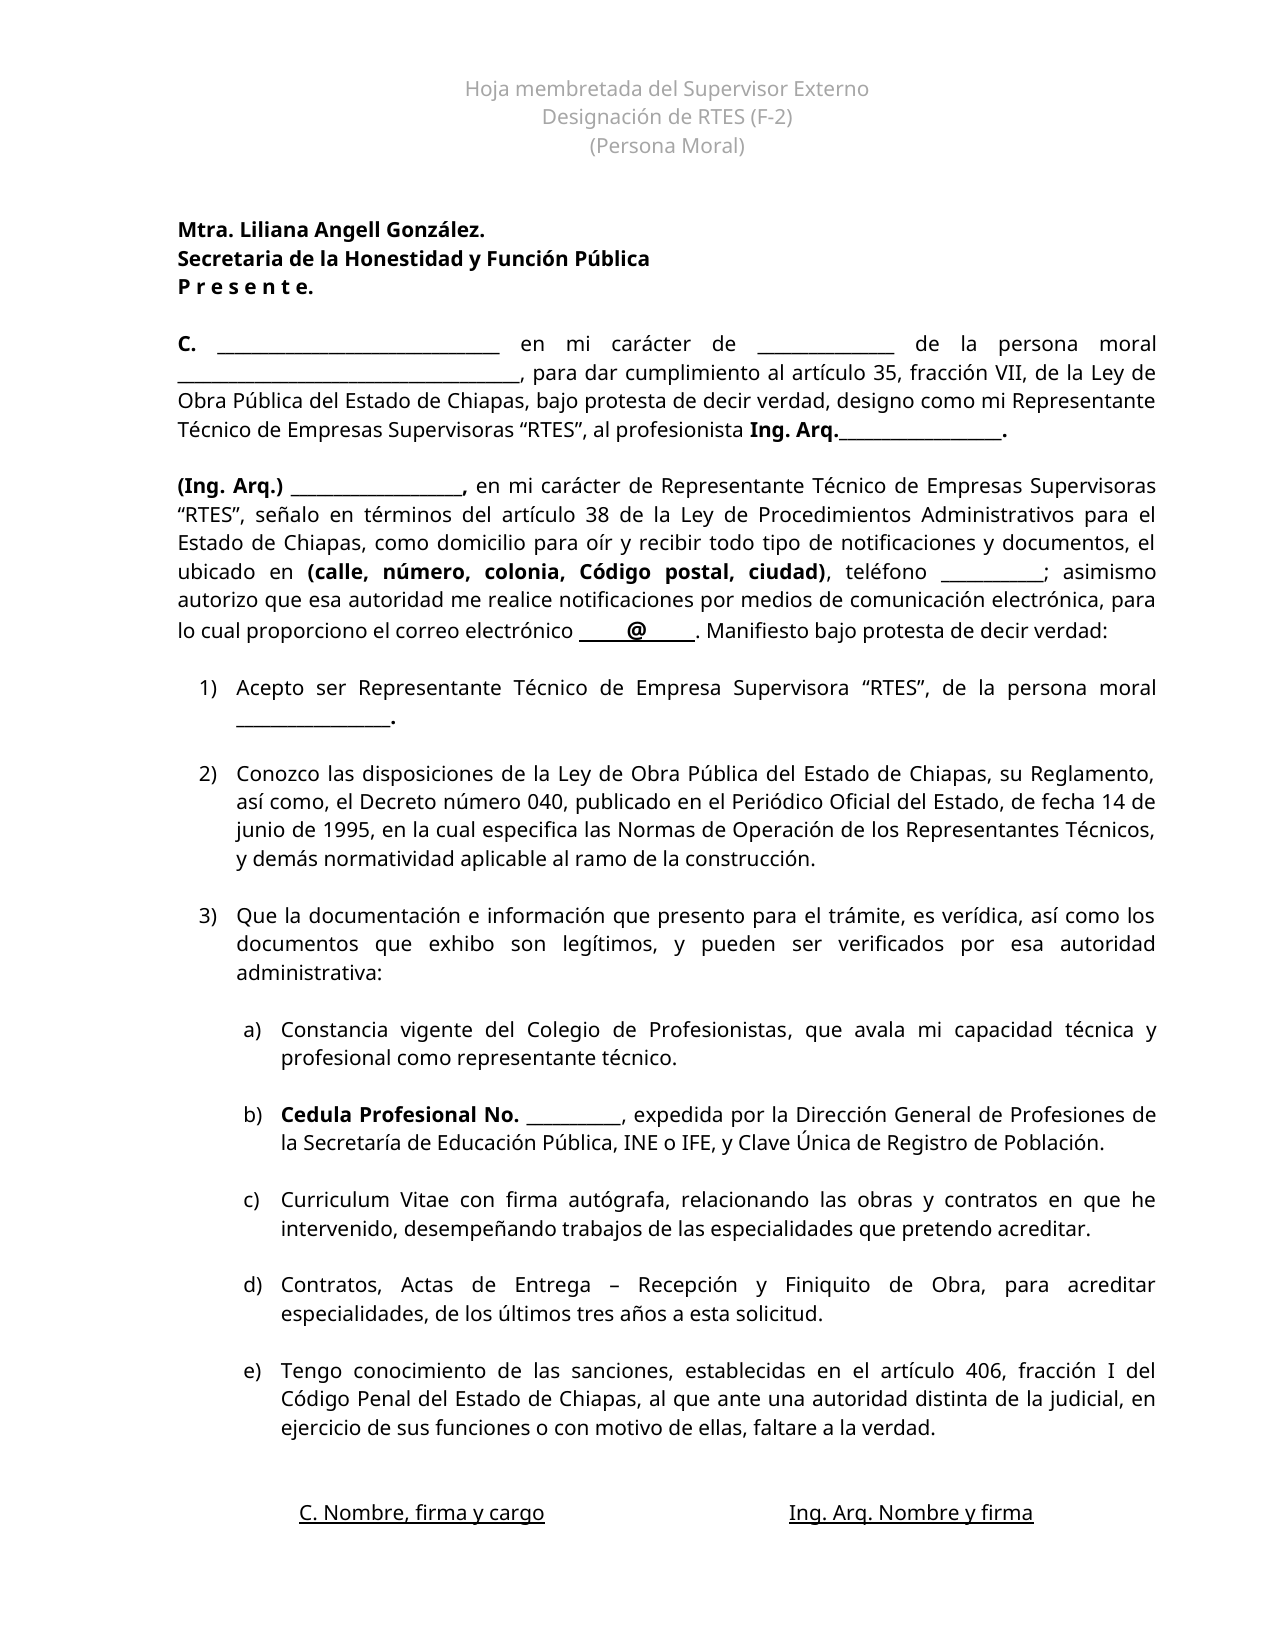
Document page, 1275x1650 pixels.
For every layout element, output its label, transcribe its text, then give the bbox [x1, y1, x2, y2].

list Curriculum Vitae con firma autógrafa, relacionando las obras y contratos en que he intervenido, desempeñando trabajos de las especialidades que pretendo acreditar. [243, 1185, 1157, 1242]
list Constancia vigente del Colegio de Profesionistas, que avala mi capacidad técnica y profesional como representante técnico. [243, 1015, 1157, 1072]
text Secretaria de la Honestidad y Función Pública [177, 244, 1157, 272]
list Que la documentación e información que presento para el trámite, es verídica, así como los documentos que exhibo son legítimos, y pueden ser verificados por esa autoridad administrativa: [199, 901, 1157, 986]
text Mtra. Liliana Angell González. [177, 216, 1157, 244]
list Conozco las disposiciones de la Ley de Obra Pública del Estado de Chiapas, su Reglamento, así como, el Decreto número 040, publicado en el Periódico Oficial del Estado, de fecha 14 de junio de 1995, en la cual especifica las Normas de Operación de los Representantes Técnicos, y demás normatividad aplicable al ramo de la construcción. [199, 759, 1157, 872]
text (Ing. Arq.) ____________________, en mi carácter de Representante Técnico de Empresas Supervisoras “RTES”, señalo en términos del artículo 38 de la Ley de Procedimientos Administrativos para el Estado de Chiapas, como domicilio para oír y recibir todo tipo de notificaciones y documentos, el ubicado en (calle, número, colonia, Código postal, ciudad), teléfono ____________; asimismo autorizo que esa autoridad me realice notificaciones por medios de comunicación electrónica, para lo cual proporciono el correo electrónico @ . Manifiesto bajo protesta de decir verdad: [177, 472, 1157, 645]
text C. _________________________________ en mi carácter de ________________ de la persona moral ________________________________________, para dar cumplimiento al artículo 35, fracción VII, de la Ley de Obra Pública del Estado de Chiapas, bajo protesta de decir verdad, designo como mi Representante Técnico de Empresas Supervisoras “RTES”, al profesionista Ing. Arq.___________________. [177, 329, 1157, 443]
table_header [177, 1498, 666, 1527]
list Cedula Profesional No. ___________, expedida por la Dirección General de Profesiones de la Secretaría de Educación Pública, INE o IFE, y Clave Única de Registro de Población. [243, 1100, 1157, 1157]
list Tengo conocimiento de las sanciones, establecidas en el artículo 406, fracción I del Código Penal del Estado de Chiapas, al que ante una autoridad distinta de la judicial, en ejercicio de sus funciones o con motivo de ellas, faltare a la verdad. [243, 1356, 1157, 1441]
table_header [666, 1498, 1156, 1527]
list Acepto ser Representante Técnico de Empresa Supervisora “RTES”, de la persona moral __________________. [199, 673, 1157, 730]
text P r e s e n t e. [177, 272, 1157, 301]
list Contratos, Actas de Entrega – Recepción y Finiquito de Obra, para acreditar especialidades, de los últimos tres años a esta solicitud. [243, 1271, 1157, 1327]
